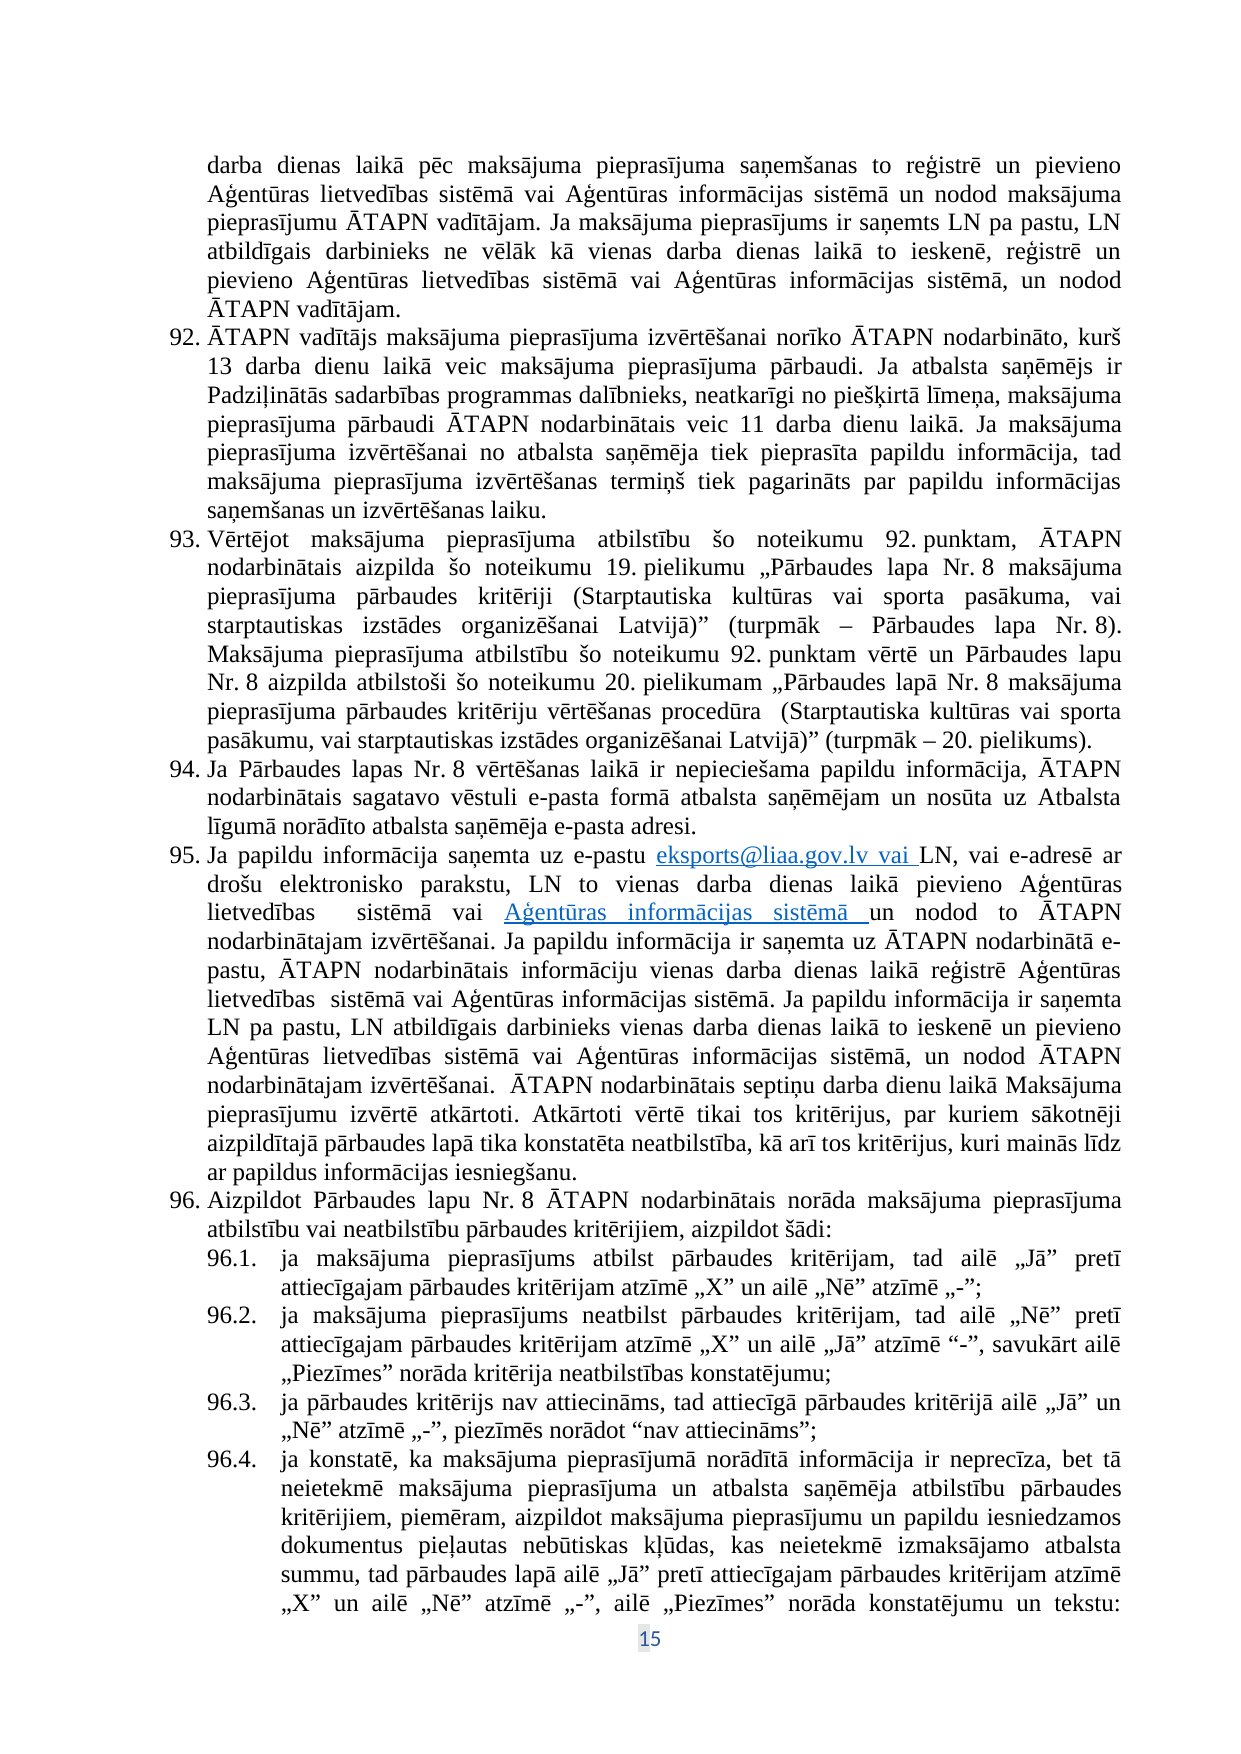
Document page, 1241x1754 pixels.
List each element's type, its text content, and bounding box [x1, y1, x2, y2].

list ja pārbaudes kritērijs nav attiecināms, tad attiecīgā pārbaudes kritērijā ailē „Jā” un „Nē” atzīmē „-”, piezīmēs norādot “nav attiecināms”; [207, 1387, 1122, 1444]
list ĀTAPN vadītājs maksājuma pieprasījuma izvērtēšanai norīko ĀTAPN nodarbināto, kurš 13 darba dienu laikā veic maksājuma pieprasījuma pārbaudi. Ja atbalsta saņēmējs ir Padziļinātās sadarbības programmas dalībnieks, neatkarīgi no piešķirtā līmeņa, maksājuma pieprasījuma pārbaudi ĀTAPN nodarbinātais veic 11 darba dienu laikā. Ja maksājuma pieprasījuma izvērtēšanai no atbalsta saņēmēja tiek pieprasīta papildu informācija, tad maksājuma pieprasījuma izvērtēšanas termiņš tiek pagarināts par papildu informācijas saņemšanas un izvērtēšanas laiku. [169, 322, 1122, 524]
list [207, 1444, 1122, 1617]
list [169, 150, 1122, 322]
list ja maksājuma pieprasījums neatbilst pārbaudes kritērijam, tad ailē „Nē” pretī attiecīgajam pārbaudes kritērijam atzīmē „X” un ailē „Jā” atzīmē “-”, savukārt ailē „Piezīmes” norāda kritērija neatbilstības konstatējumu; [207, 1300, 1122, 1387]
list ja maksājuma pieprasījums atbilst pārbaudes kritērijam, tad ailē „Jā” pretī attiecīgajam pārbaudes kritērijam atzīmē „X” un ailē „Nē” atzīmē „-”; [207, 1243, 1122, 1300]
list Vērtējot maksājuma pieprasījuma atbilstību šo noteikumu 92. punktam, ĀTAPN nodarbinātais aizpilda šo noteikumu 19. pielikumu „Pārbaudes lapa Nr. 8 maksājuma pieprasījuma pārbaudes kritēriji (Starptautiska kultūras vai sporta pasākuma, vai starptautiskas izstādes organizēšanai Latvijā)” (turpmāk – Pārbaudes lapa Nr. 8). Maksājuma pieprasījuma atbilstību šo noteikumu 92. punktam vērtē un Pārbaudes lapu Nr. 8 aizpilda atbilstoši šo noteikumu 20. pielikumam „Pārbaudes lapā Nr. 8 maksājuma pieprasījuma pārbaudes kritēriju vērtēšanas procedūra (Starptautiska kultūras vai sporta pasākumu, vai starptautiskas izstādes organizēšanai Latvijā)” (turpmāk – 20. pielikums). [169, 524, 1122, 754]
list Aizpildot Pārbaudes lapu Nr. 8 ĀTAPN nodarbinātais norāda maksājuma pieprasījuma atbilstību vai neatbilstību pārbaudes kritērijiem, aizpildot šādi: [169, 1185, 1122, 1243]
list Ja papildu informācija saņemta uz e-pastu eksports@liaa.gov.lv vai LN, vai e-adresē ar drošu elektronisko parakstu, LN to vienas darba dienas laikā pievieno Aģentūras lietvedības sistēmā vai Aģentūras informācijas sistēmā un nodod to ĀTAPN nodarbinātajam izvērtēšanai. Ja papildu informācija ir saņemta uz ĀTAPN nodarbinātā e-pastu, ĀTAPN nodarbinātais informāciju vienas darba dienas laikā reģistrē Aģentūras lietvedības sistēmā vai Aģentūras informācijas sistēmā. Ja papildu informācija ir saņemta LN pa pastu, LN atbildīgais darbinieks vienas darba dienas laikā to ieskenē un pievieno Aģentūras lietvedības sistēmā vai Aģentūras informācijas sistēmā, un nodod ĀTAPN nodarbinātajam izvērtēšanai. ĀTAPN nodarbinātais septiņu darba dienu laikā Maksājuma pieprasījumu izvērtē atkārtoti. Atkārtoti vērtē tikai tos kritērijus, par kuriem sākotnēji aizpildītajā pārbaudes lapā tika konstatēta neatbilstība, kā arī tos kritērijus, kuri mainās līdz ar papildus informācijas iesniegšanu. [169, 840, 1122, 1185]
list Ja Pārbaudes lapas Nr. 8 vērtēšanas laikā ir nepieciešama papildu informācija, ĀTAPN nodarbinātais sagatavo vēstuli e-pasta formā atbalsta saņēmējam un nosūta uz Atbalsta līgumā norādīto atbalsta saņēmēja e-pasta adresi. [169, 754, 1122, 840]
